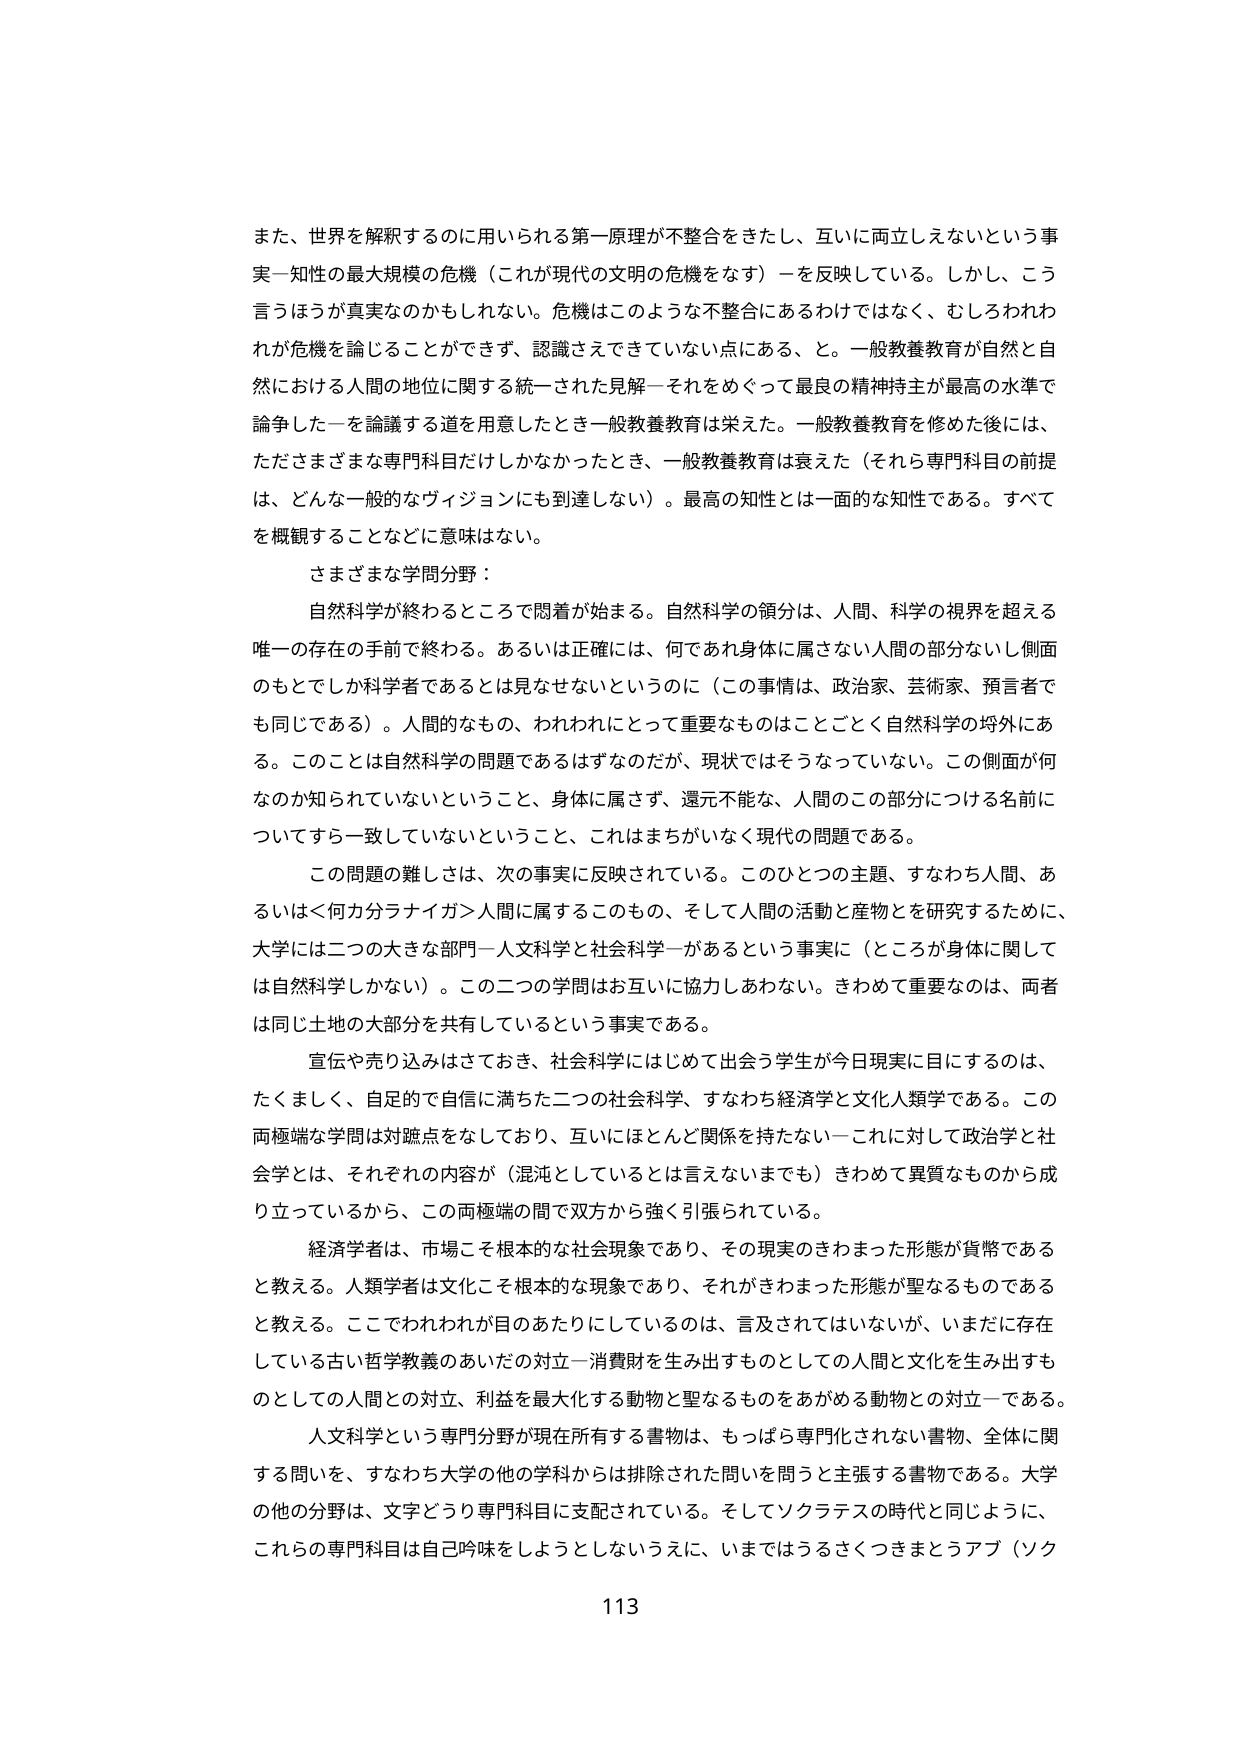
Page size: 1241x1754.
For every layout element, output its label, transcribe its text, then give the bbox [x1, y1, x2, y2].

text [177, 217, 1063, 554]
text 経済学者は、市場こそ根本的な社会現象であり、その現実のきわまった形態が貨幣であると教える。人類学者は文化こそ根本的な現象であり、それがきわまった形態が聖なるものであると教える。ここでわれわれが目のあたりにしているのは、言及されてはいないが、いまだに存在している古い哲学教義のあいだの対立―消費財を生み出すものとしての人間と文化を生み出すものとしての人間との対立、利益を最大化する動物と聖なるものをあがめる動物との対立―である。 [177, 1229, 1063, 1417]
text この問題の難しさは、次の事実に反映されている。このひとつの主題、すなわち人間、あるいは＜何カ分ラナイガ＞人間に属するこのもの、そして人間の活動と産物とを研究するために、大学には二つの大きな部門―人文科学と社会科学―があるという事実に（ところが身体に関しては自然科学しかない）。この二つの学問はお互いに協力しあわない。きわめて重要なのは、両者は同じ土地の大部分を共有しているという事実である。 [177, 854, 1063, 1042]
text さまざまな学問分野： [177, 554, 1063, 592]
text 自然科学が終わるところで悶着が始まる。自然科学の領分は、人間、科学の視界を超える唯一の存在の手前で終わる。あるいは正確には、何であれ身体に属さない人間の部分ないし側面のもとでしか科学者であるとは見なせないというのに（この事情は、政治家、芸術家、預言者でも同じである）。人間的なもの、われわれにとって重要なものはことごとく自然科学の埒外にある。このことは自然科学の問題であるはずなのだが、現状ではそうなっていない。この側面が何なのか知られていないということ、身体に属さず、還元不能な、人間のこの部分につける名前についてすら一致していないということ、これはまちがいなく現代の問題である。 [177, 592, 1063, 854]
text 宣伝や売り込みはさておき、社会科学にはじめて出会う学生が今日現実に目にするのは、たくましく、自足的で自信に満ちた二つの社会科学、すなわち経済学と文化人類学である。この両極端な学問は対蹠点をなしており、互いにほとんど関係を持たない―これに対して政治学と社会学とは、それぞれの内容が（混沌としているとは言えないまでも）きわめて異質なものから成り立っているから、この両極端の間で双方から強く引張られている。 [177, 1042, 1063, 1229]
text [177, 1417, 1063, 1567]
